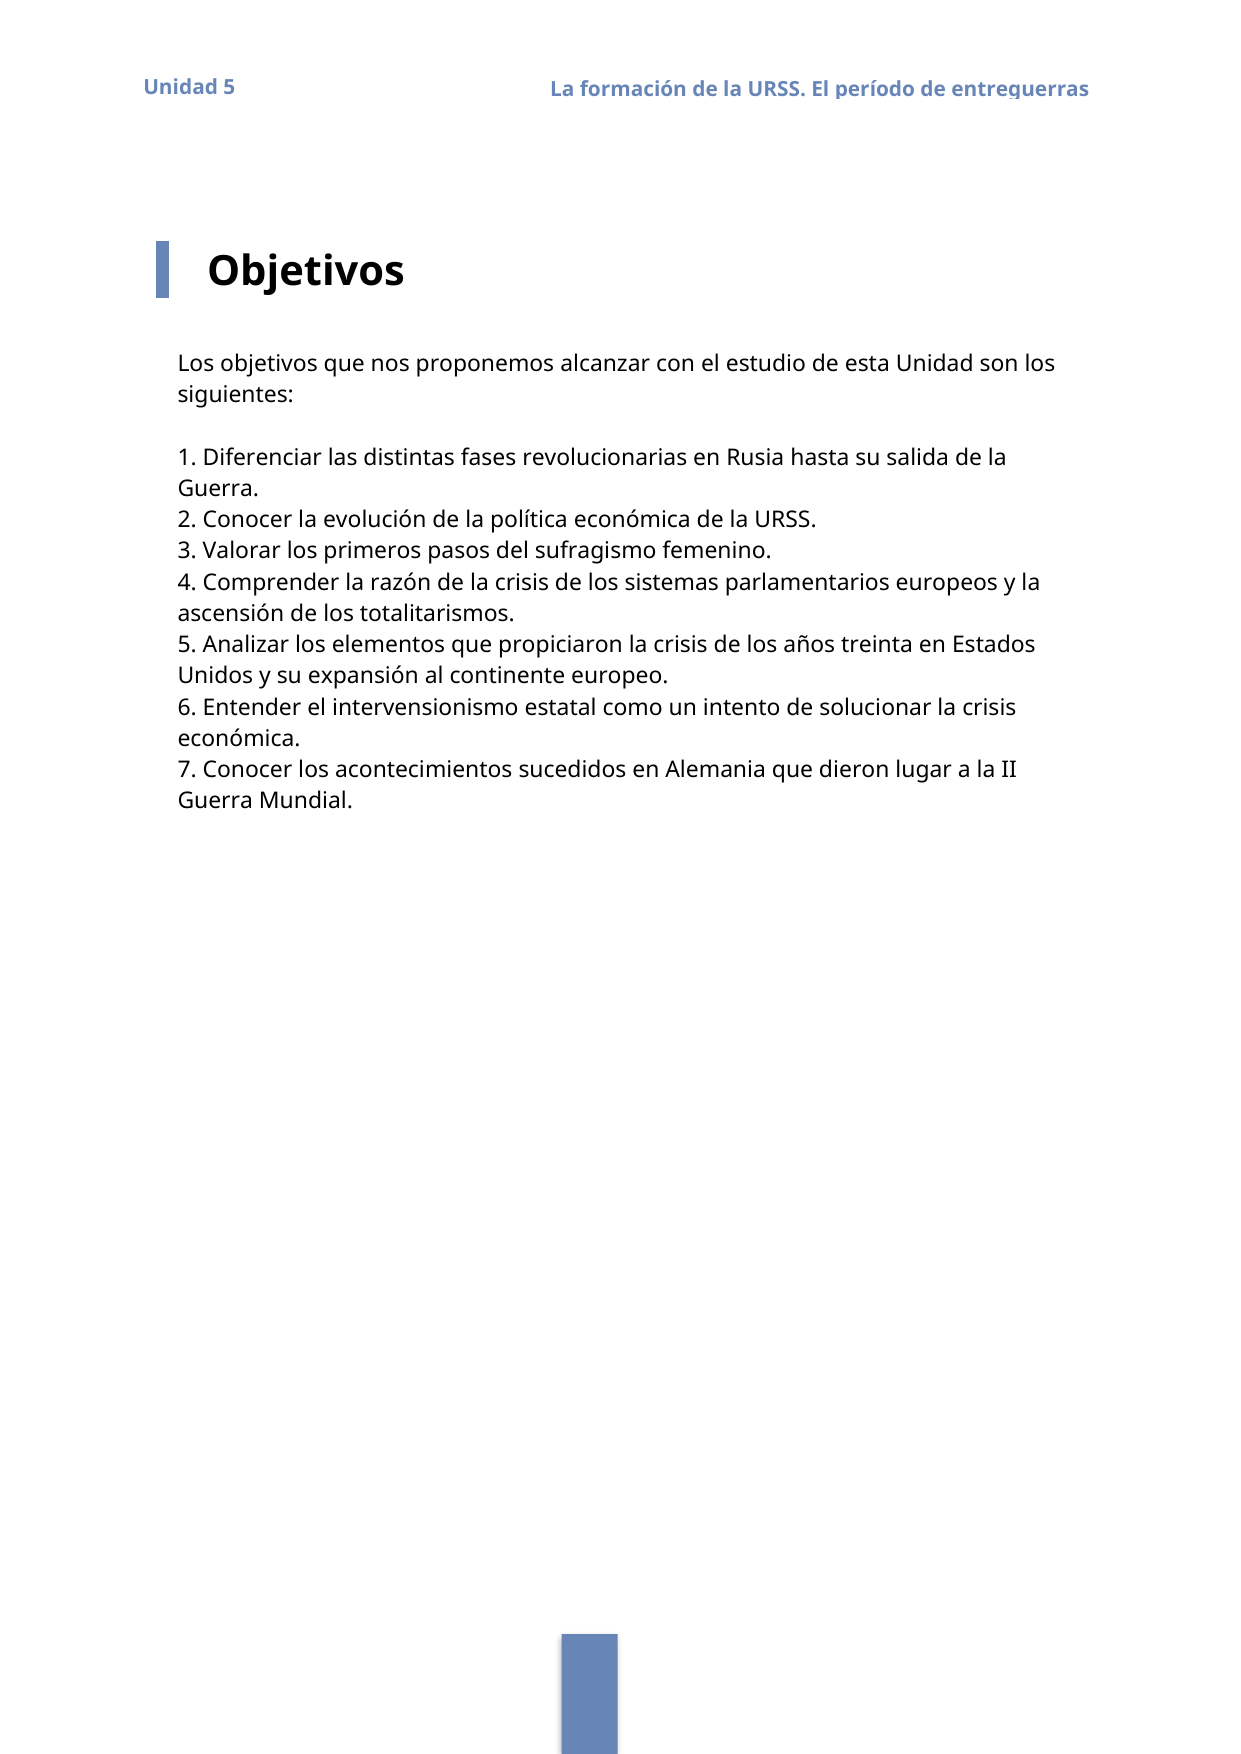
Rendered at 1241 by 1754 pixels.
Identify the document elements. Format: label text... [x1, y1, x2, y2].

text 1. Diferenciar las distintas fases revolucionarias en Rusia hasta su salida de la Guerra. [177, 441, 1063, 503]
text Los objetivos que nos proponemos alcanzar con el estudio de esta Unidad son los siguientes: [177, 347, 1063, 409]
text 7. Conocer los acontecimientos sucedidos en Alemania que dieron lugar a la II Guerra Mundial. [177, 753, 1063, 816]
text 3. Valorar los primeros pasos del sufragismo femenino. [177, 534, 1063, 566]
text Objetivos [177, 241, 1063, 298]
text 5. Analizar los elementos que propiciaron la crisis de los años treinta en Estados Unidos y su expansión al continente europeo. [177, 628, 1063, 691]
text 2. Conocer la evolución de la política económica de la URSS. [177, 503, 1063, 534]
text 4. Comprender la razón de la crisis de los sistemas parlamentarios europeos y la ascensión de los totalitarismos. [177, 566, 1063, 628]
text 6. Entender el intervensionismo estatal como un intento de solucionar la crisis económica. [177, 691, 1063, 753]
